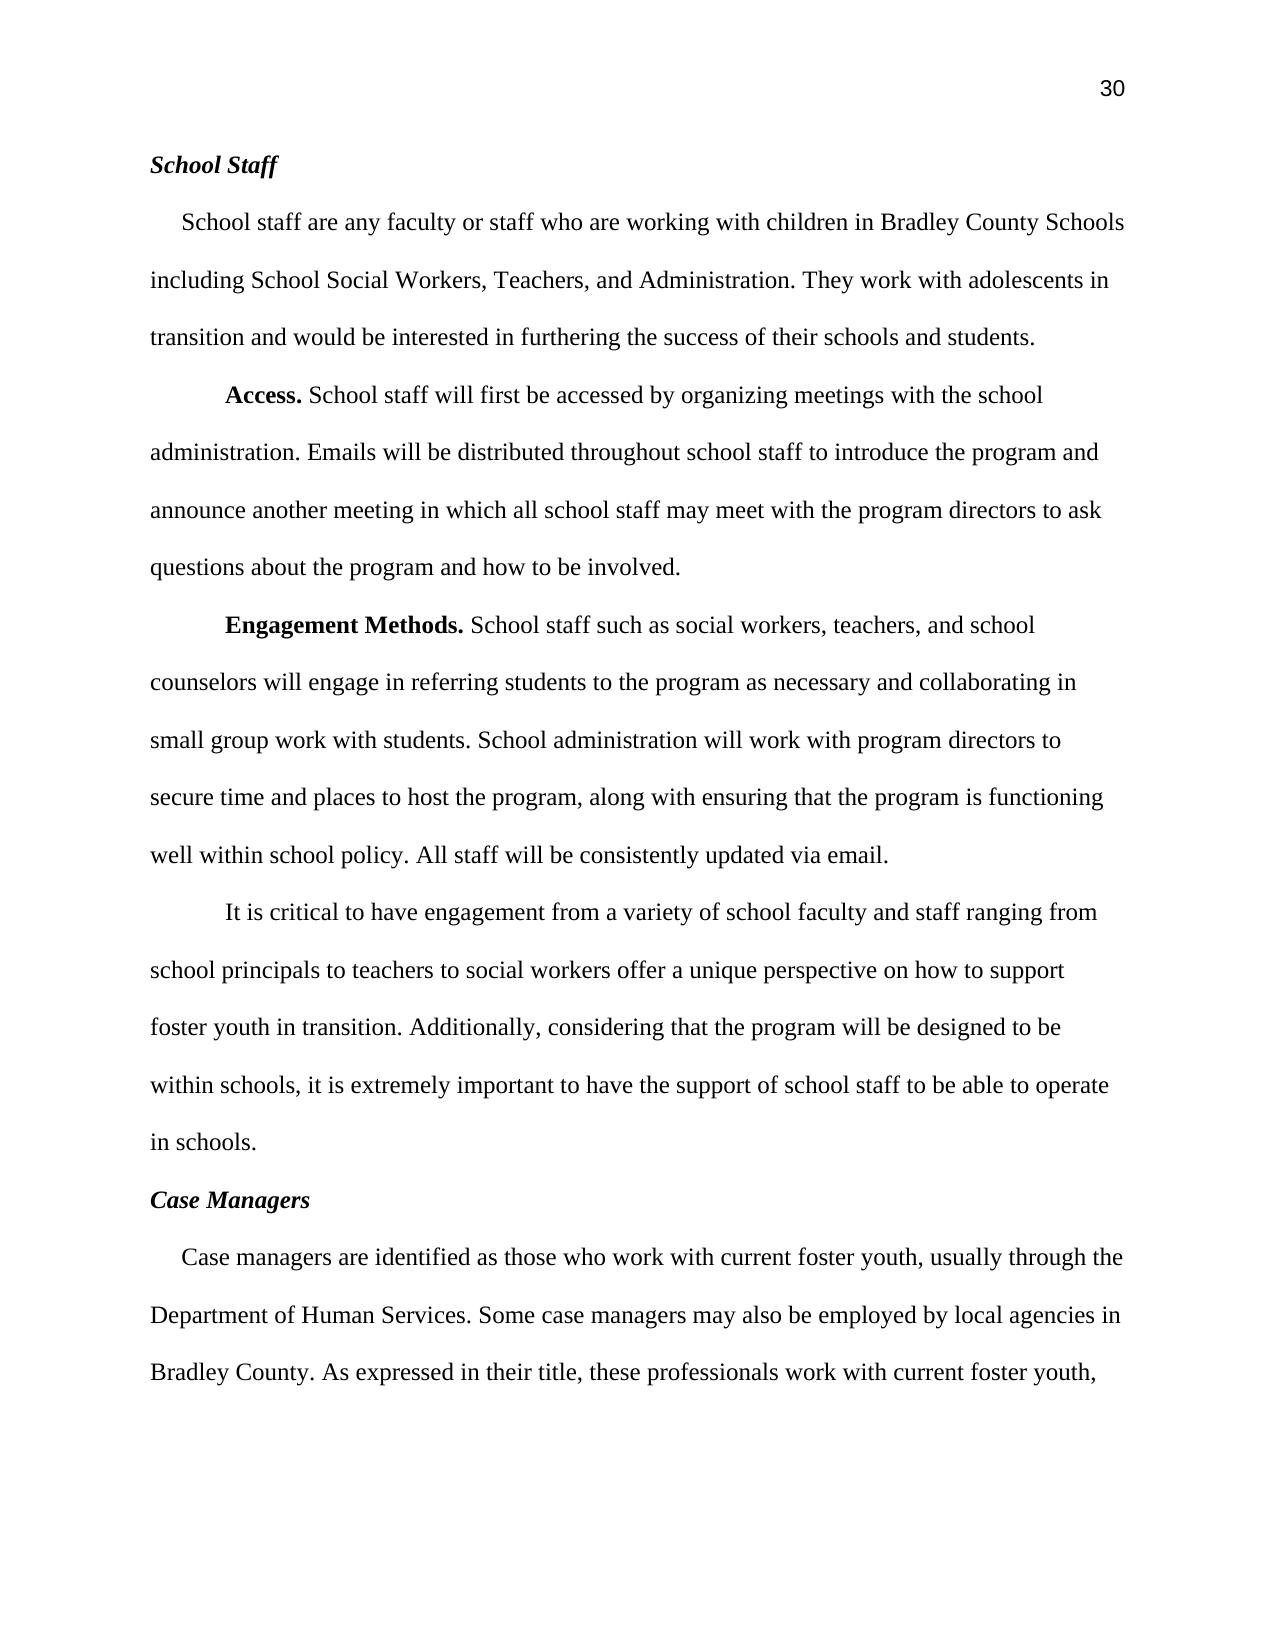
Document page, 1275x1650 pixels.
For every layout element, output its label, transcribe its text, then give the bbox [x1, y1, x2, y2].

text Case Managers [150, 1185, 1125, 1214]
text Engagement Methods. School staff such as social workers, teachers, and school counselors will engage in referring students to the program as necessary and collaborating in small group work with students. School administration will work with program directors to secure time and places to host the program, along with ensuring that the program is functioning well within school policy. All staff will be consistently updated via email. [150, 610, 1125, 869]
text School Staff [150, 150, 1125, 179]
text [150, 1242, 1125, 1386]
text Access. School staff will first be accessed by organizing meetings with the school administration. Emails will be distributed throughout school staff to introduce the program and announce another meeting in which all school staff may meet with the program directors to ask questions about the program and how to be involved. [150, 380, 1125, 581]
text It is critical to have engagement from a variety of school faculty and staff ranging from school principals to teachers to social workers offer a unique perspective on how to support foster youth in transition. Additionally, considering that the program will be designed to be within schools, it is extremely important to have the support of school staff to be able to operate in schools. [150, 897, 1125, 1156]
text School staff are any faculty or staff who are working with children in Bradley County Schools including School Social Workers, Teachers, and Administration. They work with adolescents in transition and would be interested in furthering the success of their schools and students. [150, 207, 1125, 351]
